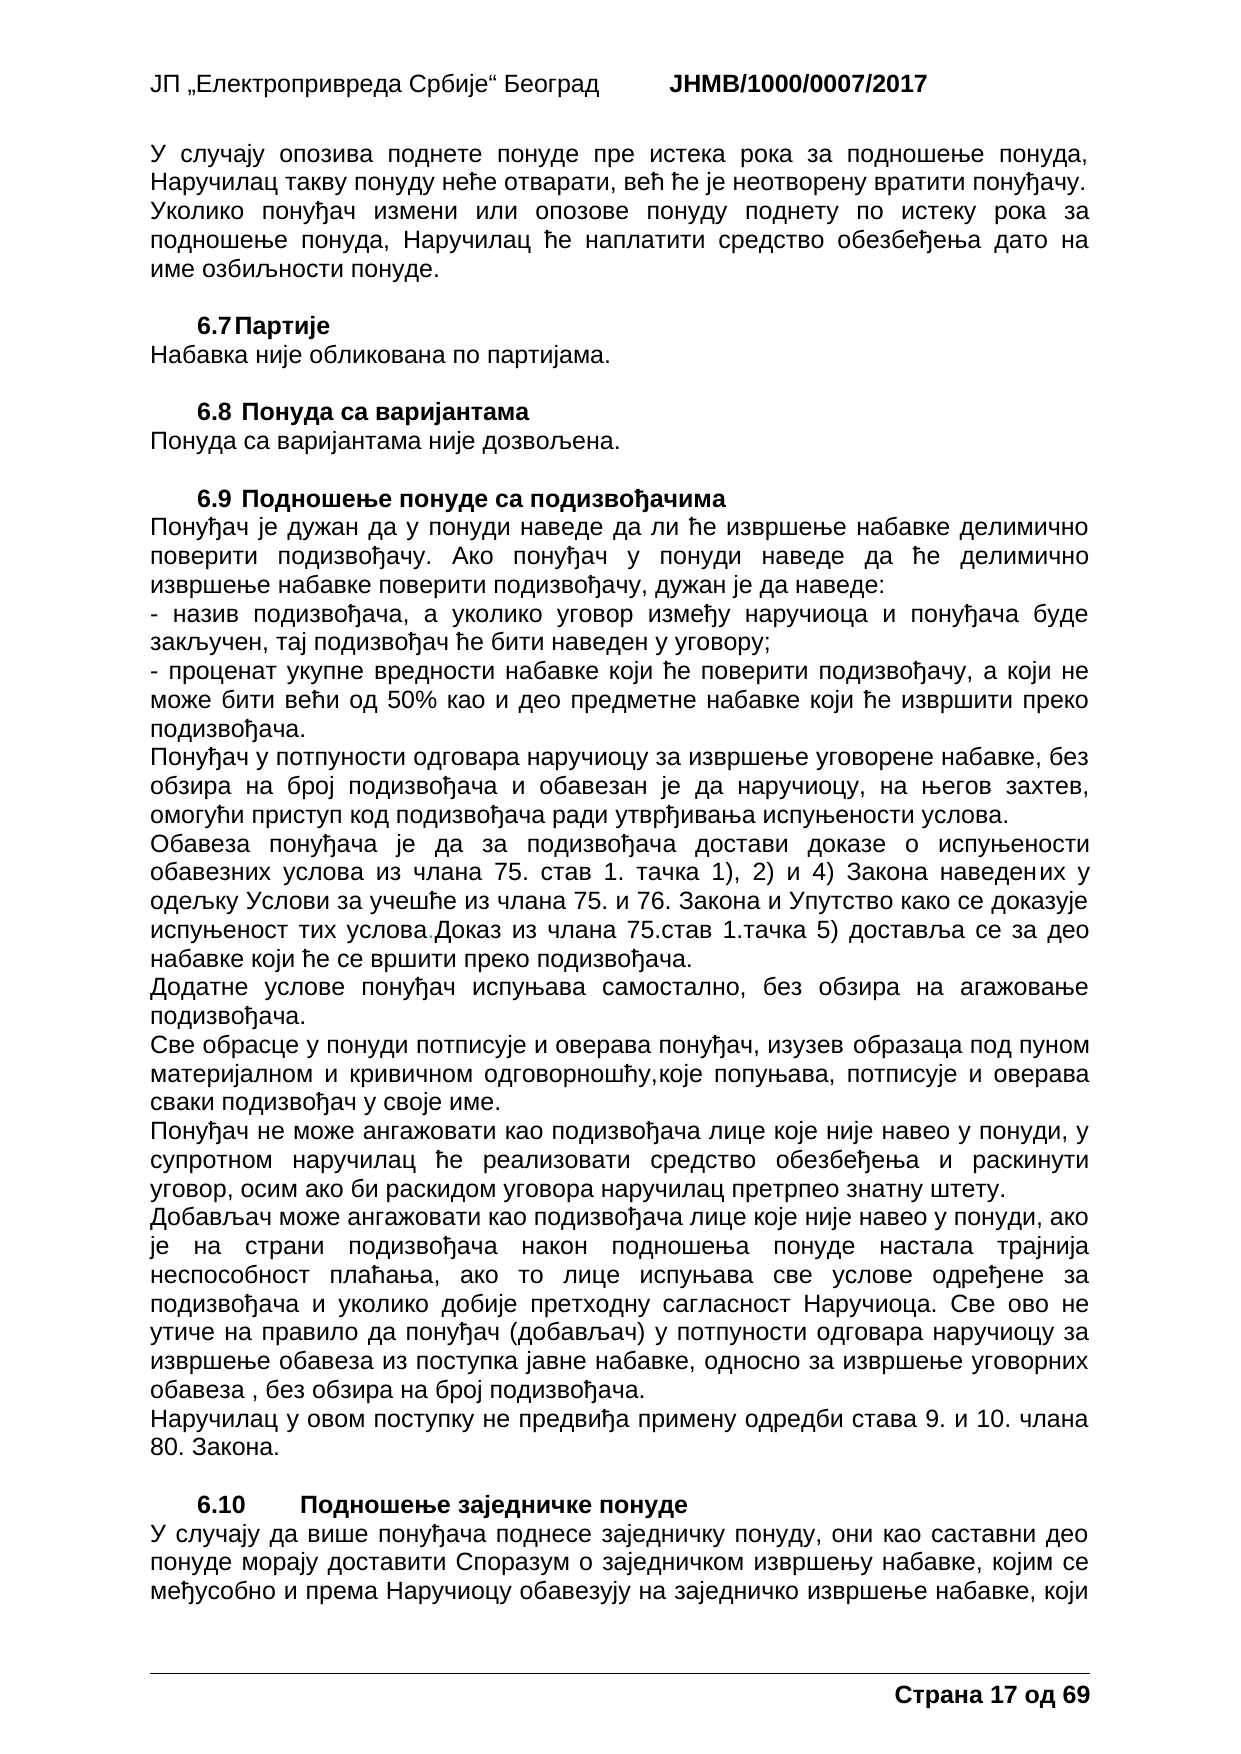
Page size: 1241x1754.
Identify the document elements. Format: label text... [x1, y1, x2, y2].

text Додатне услове понуђач испуњава самостално, без обзира на агажовање подизвођача. [150, 972, 1090, 1030]
text Понуда са варијантама није дозвољена. [150, 426, 1090, 455]
list Подношење понуде са подизвођачима [197, 483, 1090, 512]
text Обавеза понуђача је да за подизвођача достави доказе о испуњености обавезних услова из члана 75. став 1. тачка 1), 2) и 4) Закона наведених у одељку Услови за учешће из члана 75. и 76. Закона и Упутство како се доказује испуњеност тих услова.Доказ из члана 75.став 1.тачка 5) доставља се за део набавке који ће се вршити преко подизвођача. [150, 828, 1090, 972]
list Партије [197, 311, 1090, 340]
text - назив подизвођача, а уколико уговор између наручиоца и понуђача буде закључен, тај подизвођач ће бити наведен у уговору; [150, 598, 1090, 656]
text У случају опозива поднете понуде пре истека рока за подношење понуда, Наручилац такву понуду неће отварати, већ ће је неотворену вратити понуђачу. [150, 138, 1090, 196]
text Понуђач у потпуности одговара наручиоцу за извршење уговорене набавке, без обзира на број подизвођача и обавезан је да наручиоцу, на његов захтев, омогући приступ код подизвођача ради утврђивања испуњености услова. [150, 742, 1090, 828]
text - проценат укупне вредности набавке који ће поверити подизвођачу, а који не може бити већи од 50% као и део предметне набавке који ће извршити преко подизвођача. [150, 656, 1090, 742]
text Све обрасце у понуди потписује и оверава понуђач, изузев образаца под пуном материјалном и кривичном одговорношћу,које попуњава, потписује и оверава сваки подизвођач у своје име. [150, 1030, 1090, 1116]
list Подношење заједничке понуде [197, 1490, 1090, 1518]
text Наручилац у овом поступку не предвиђа примену одредби става 9. и 10. члана 80. Закона. [150, 1403, 1090, 1461]
text Понуђач не може ангажовати као подизвођача лице које није навео у понуди, у супротном наручилац ће реализовати средство обезбеђења и раскинути уговор, осим ако би раскидом уговора наручилац претрпео знатну штету. [150, 1116, 1090, 1202]
text Добављач може ангажовати као подизвођача лице које није навео у понуди, ако је на страни подизвођача након подношења понуде настала трајнија неспособност плаћања, ако то лице испуњава све услове одређене за подизвођача и уколико добије претходну сагласност Наручиоца. Све ово не утиче на правило да понуђач (добављач) у потпуности одговара наручиоцу за извршење обавеза из поступка јавне набавке, односно за извршење уговорних обавеза , без обзира на број подизвођача. [150, 1202, 1090, 1403]
text Уколико понуђач измени или опозове понуду поднету по истеку рока за подношење понуда, Наручилац ће наплатити средство обезбеђења дато на име озбиљности понуде. [150, 196, 1090, 282]
list Понуда са варијантама [197, 397, 1090, 426]
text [150, 1518, 1090, 1605]
text Набавка није обликована по партијама. [150, 340, 1090, 368]
text Понуђач је дужан да у понуди наведе да ли ће извршење набавке делимично поверити подизвођачу. Ако понуђач у понуди наведе да ће делимично извршење набавке поверити подизвођачу, дужан је да наведе: [150, 512, 1090, 598]
